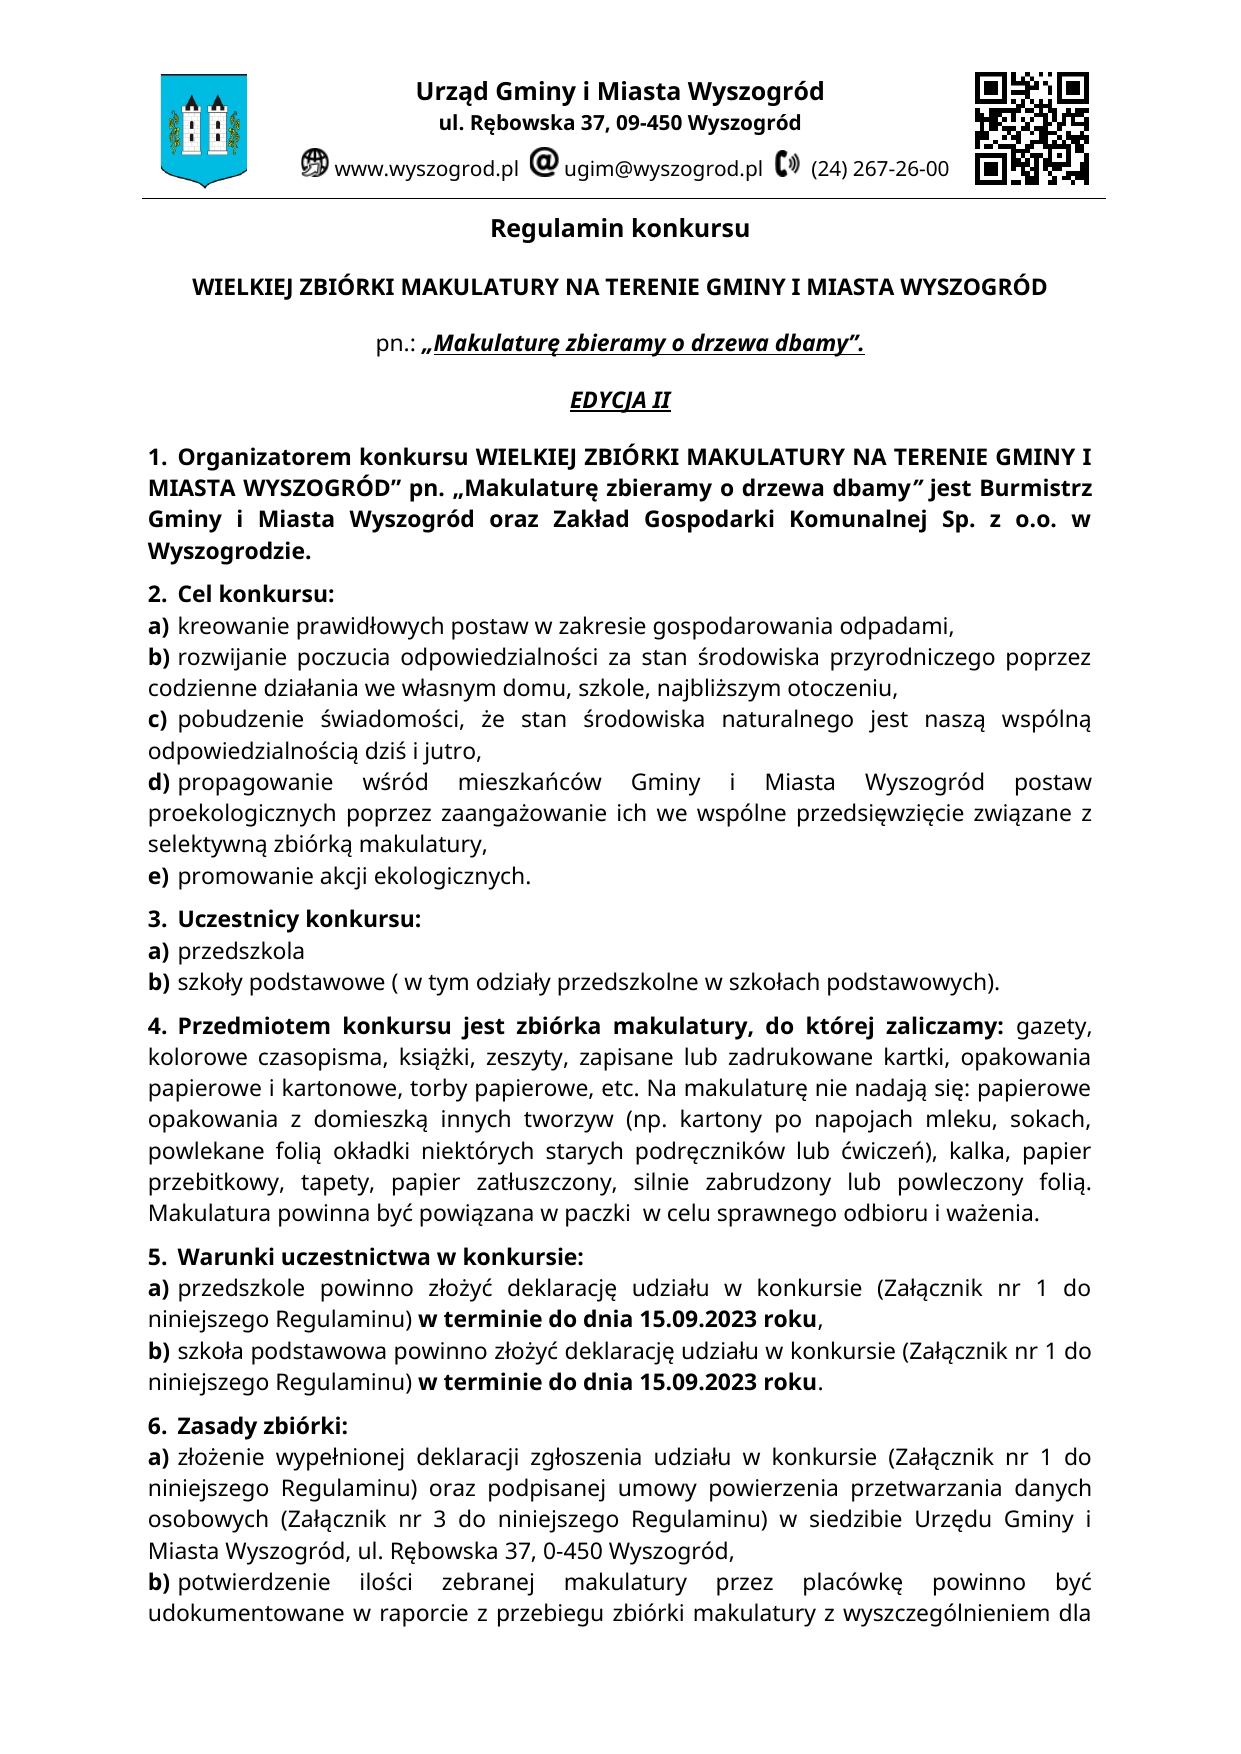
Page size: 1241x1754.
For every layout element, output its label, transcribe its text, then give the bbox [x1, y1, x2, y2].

list przedszkole powinno złożyć deklarację udziału w konkursie (Załącznik nr 1 do niniejszego Regulaminu) w terminie do dnia 15.09.2023 roku, [148, 1272, 1093, 1334]
picture [159, 74, 247, 187]
list Warunki uczestnictwa w konkursie: [148, 1241, 1093, 1272]
list Uczestnicy konkursu: [148, 903, 1093, 934]
list propagowanie wśród mieszkańców Gminy i Miasta Wyszogród postaw proekologicznych poprzez zaangażowanie ich we wspólne przedsięwzięcie związane z selektywną zbiórką makulatury, [148, 766, 1093, 859]
list kreowanie prawidłowych postaw w zakresie gospodarowania odpadami, [148, 609, 1093, 641]
list pobudzenie świadomości, że stan środowiska naturalnego jest naszą wspólną odpowiedzialnością dziś i jutro, [148, 703, 1093, 766]
list Przedmiotem konkursu jest zbiórka makulatury, do której zaliczamy: gazety, kolorowe czasopisma, książki, zeszyty, zapisane lub zadrukowane kartki, opakowania papierowe i kartonowe, torby papierowe, etc. Na makulaturę nie nadają się: papierowe opakowania z domieszką innych tworzyw (np. kartony po napojach mleku, sokach, powlekane folią okładki niektórych starych podręczników lub ćwiczeń), kalka, papier przebitkowy, tapety, papier zatłuszczony, silnie zabrudzony lub powleczony folią. Makulatura powinna być powiązana w paczki w celu sprawnego odbioru i ważenia. [148, 1009, 1093, 1228]
picture [774, 150, 801, 177]
picture [970, 67, 1093, 189]
list Organizatorem konkursu WIELKIEJ ZBIÓRKI MAKULATURY NA TERENIE GMINY I MIASTA WYSZOGRÓD” pn. „Makulaturę zbieramy o drzewa dbamy” jest Burmistrz Gminy i Miasta Wyszogród oraz Zakład Gospodarki Komunalnej Sp. z o.o. w Wyszogrodzie. [148, 441, 1093, 566]
picture [301, 148, 329, 177]
text pn.: „Makulaturę zbieramy o drzewa dbamy”. [148, 327, 1093, 358]
list szkoła podstawowa powinno złożyć deklarację udziału w konkursie (Załącznik nr 1 do niniejszego Regulaminu) w terminie do dnia 15.09.2023 roku. [148, 1334, 1093, 1397]
text WIELKIEJ ZBIÓRKI MAKULATURY NA TERENIE GMINY I MIASTA WYSZOGRÓD [148, 271, 1093, 302]
text Regulamin konkursu [148, 211, 1093, 244]
list złożenie wypełnionej deklaracji zgłoszenia udziału w konkursie (Załącznik nr 1 do niniejszego Regulaminu) oraz podpisanej umowy powierzenia przetwarzania danych osobowych (Załącznik nr 3 do niniejszego Regulaminu) w siedzibie Urzędu Gminy i Miasta Wyszogród, ul. Rębowska 37, 0-450 Wyszogród, [148, 1441, 1093, 1566]
picture [529, 147, 559, 177]
list rozwijanie poczucia odpowiedzialności za stan środowiska przyrodniczego poprzez codzienne działania we własnym domu, szkole, najbliższym otoczeniu, [148, 641, 1093, 703]
list promowanie akcji ekologicznych. [148, 859, 1093, 891]
text EDYCJA II [148, 384, 1093, 415]
list przedszkola [148, 934, 1093, 966]
list Cel konkursu: [148, 578, 1093, 609]
list szkoły podstawowe ( w tym odziały przedszkolne w szkołach podstawowych). [148, 966, 1093, 997]
list Zasady zbiórki: [148, 1409, 1093, 1441]
